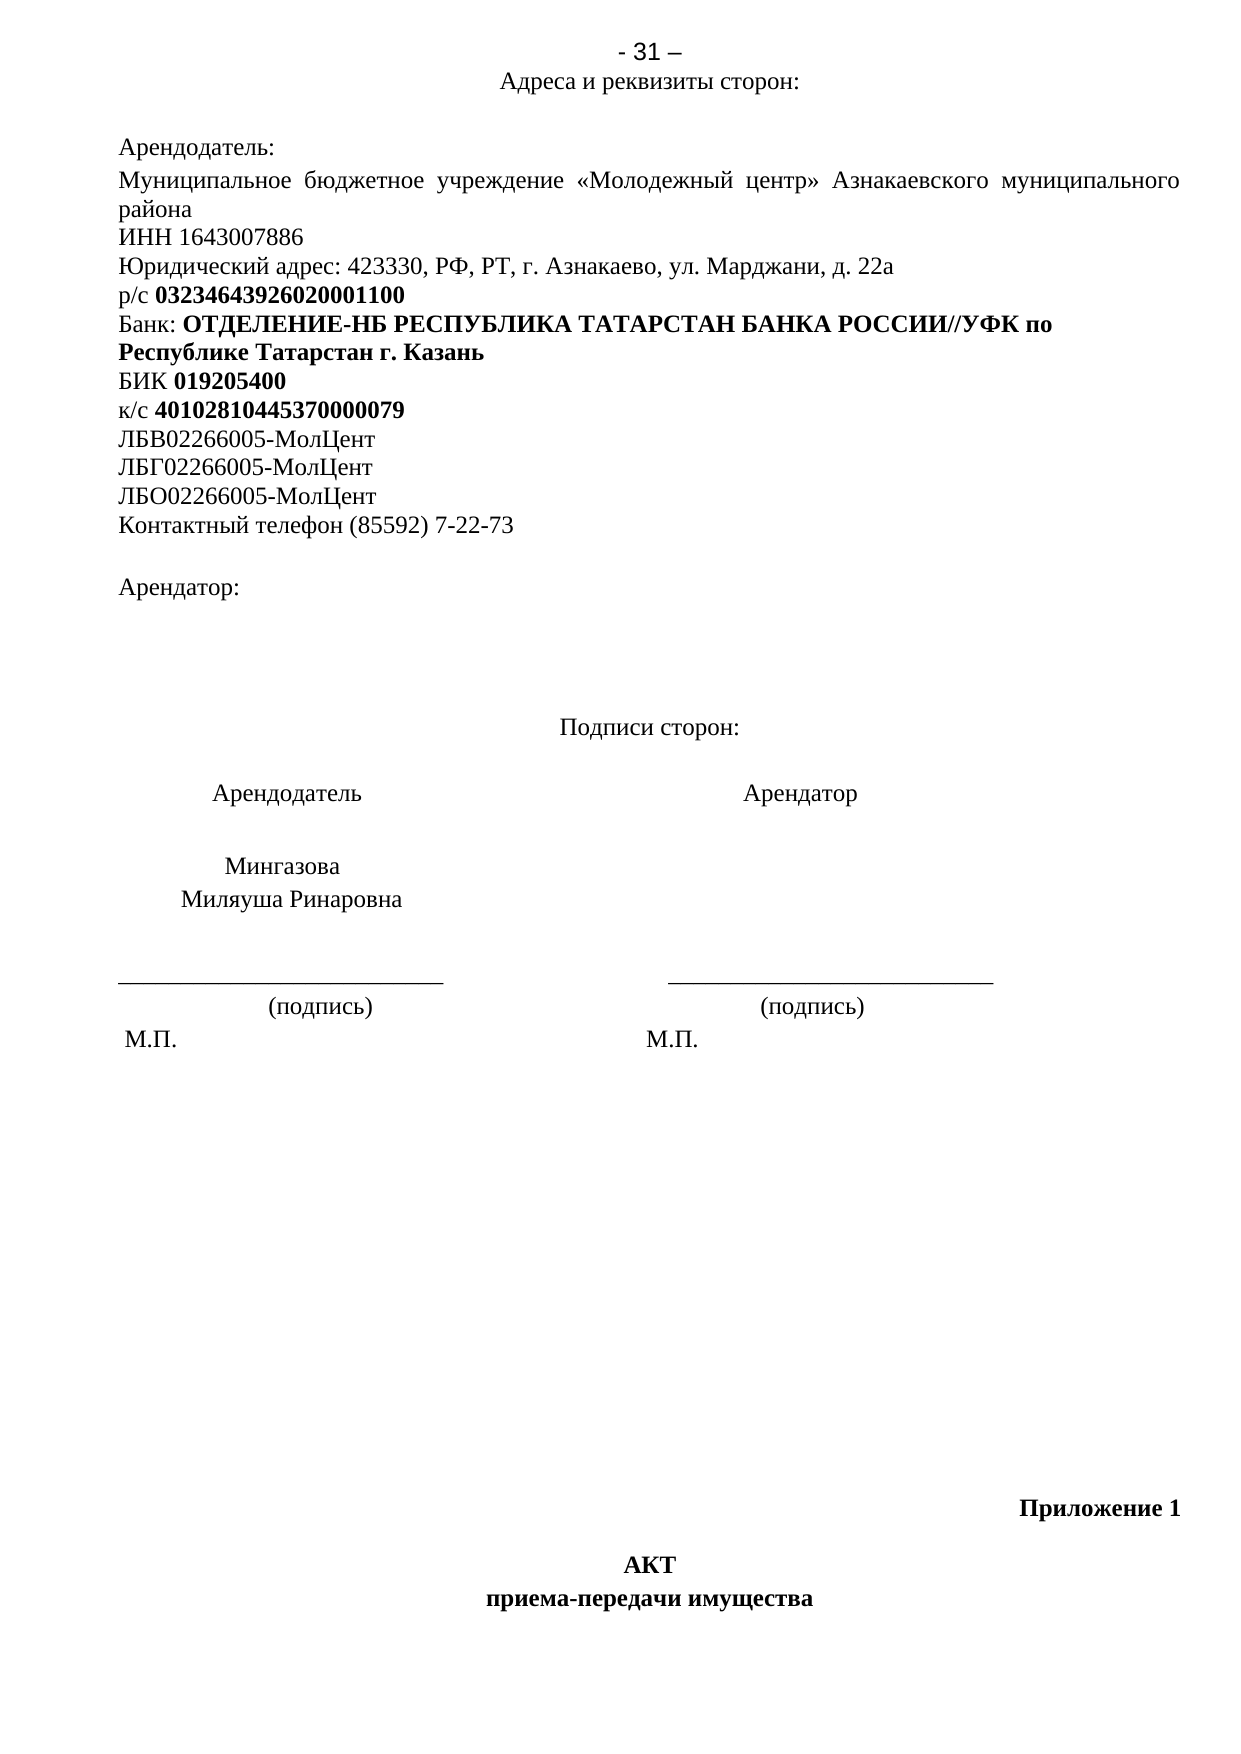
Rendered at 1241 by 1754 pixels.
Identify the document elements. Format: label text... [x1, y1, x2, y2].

text __________________________ __________________________ [118, 958, 1181, 987]
text Юридический адрес: 423330, РФ, РТ, г. Азнакаево, ул. Марджани, д. 22а [118, 251, 1181, 280]
text р/с 03234643926020001100 [118, 280, 1181, 309]
text Контактный телефон (85592) 7-22-73 [118, 510, 1181, 539]
text Муниципальное бюджетное учреждение «Молодежный центр» Азнакаевского муниципального района [118, 165, 1181, 222]
text Мингазова [118, 851, 1181, 880]
text ЛБО02266005-МолЦент [118, 481, 1181, 510]
text Банк: ОТДЕЛЕНИЕ-НБ РЕСПУБЛИКА ТАТАРСТАН БАНКА РОССИИ//УФК по Республике Татарстан г. Казань [118, 309, 1181, 366]
text АКТ приема-передачи имущества [118, 1550, 1181, 1612]
text Арендодатель Арендатор [118, 778, 1181, 806]
text ИНН 1643007886 [118, 222, 1181, 251]
text ЛБГ02266005-МолЦент [118, 452, 1181, 481]
text Арендатор: [118, 572, 1181, 601]
text Миляуша Ринаровна [118, 884, 1181, 913]
text (подпись) (подпись) [118, 991, 1181, 1020]
text Приложение 1 [118, 1493, 1181, 1521]
text Арендодатель: [118, 132, 1181, 161]
text к/с 40102810445370000079 [118, 395, 1181, 424]
text Адреса и реквизиты сторон: [118, 66, 1181, 95]
text ЛБВ02266005-МолЦент [118, 424, 1181, 452]
text Подписи сторон: [118, 712, 1181, 740]
text М.П. М.П. [118, 1024, 1181, 1053]
text БИК 019205400 [118, 366, 1181, 395]
